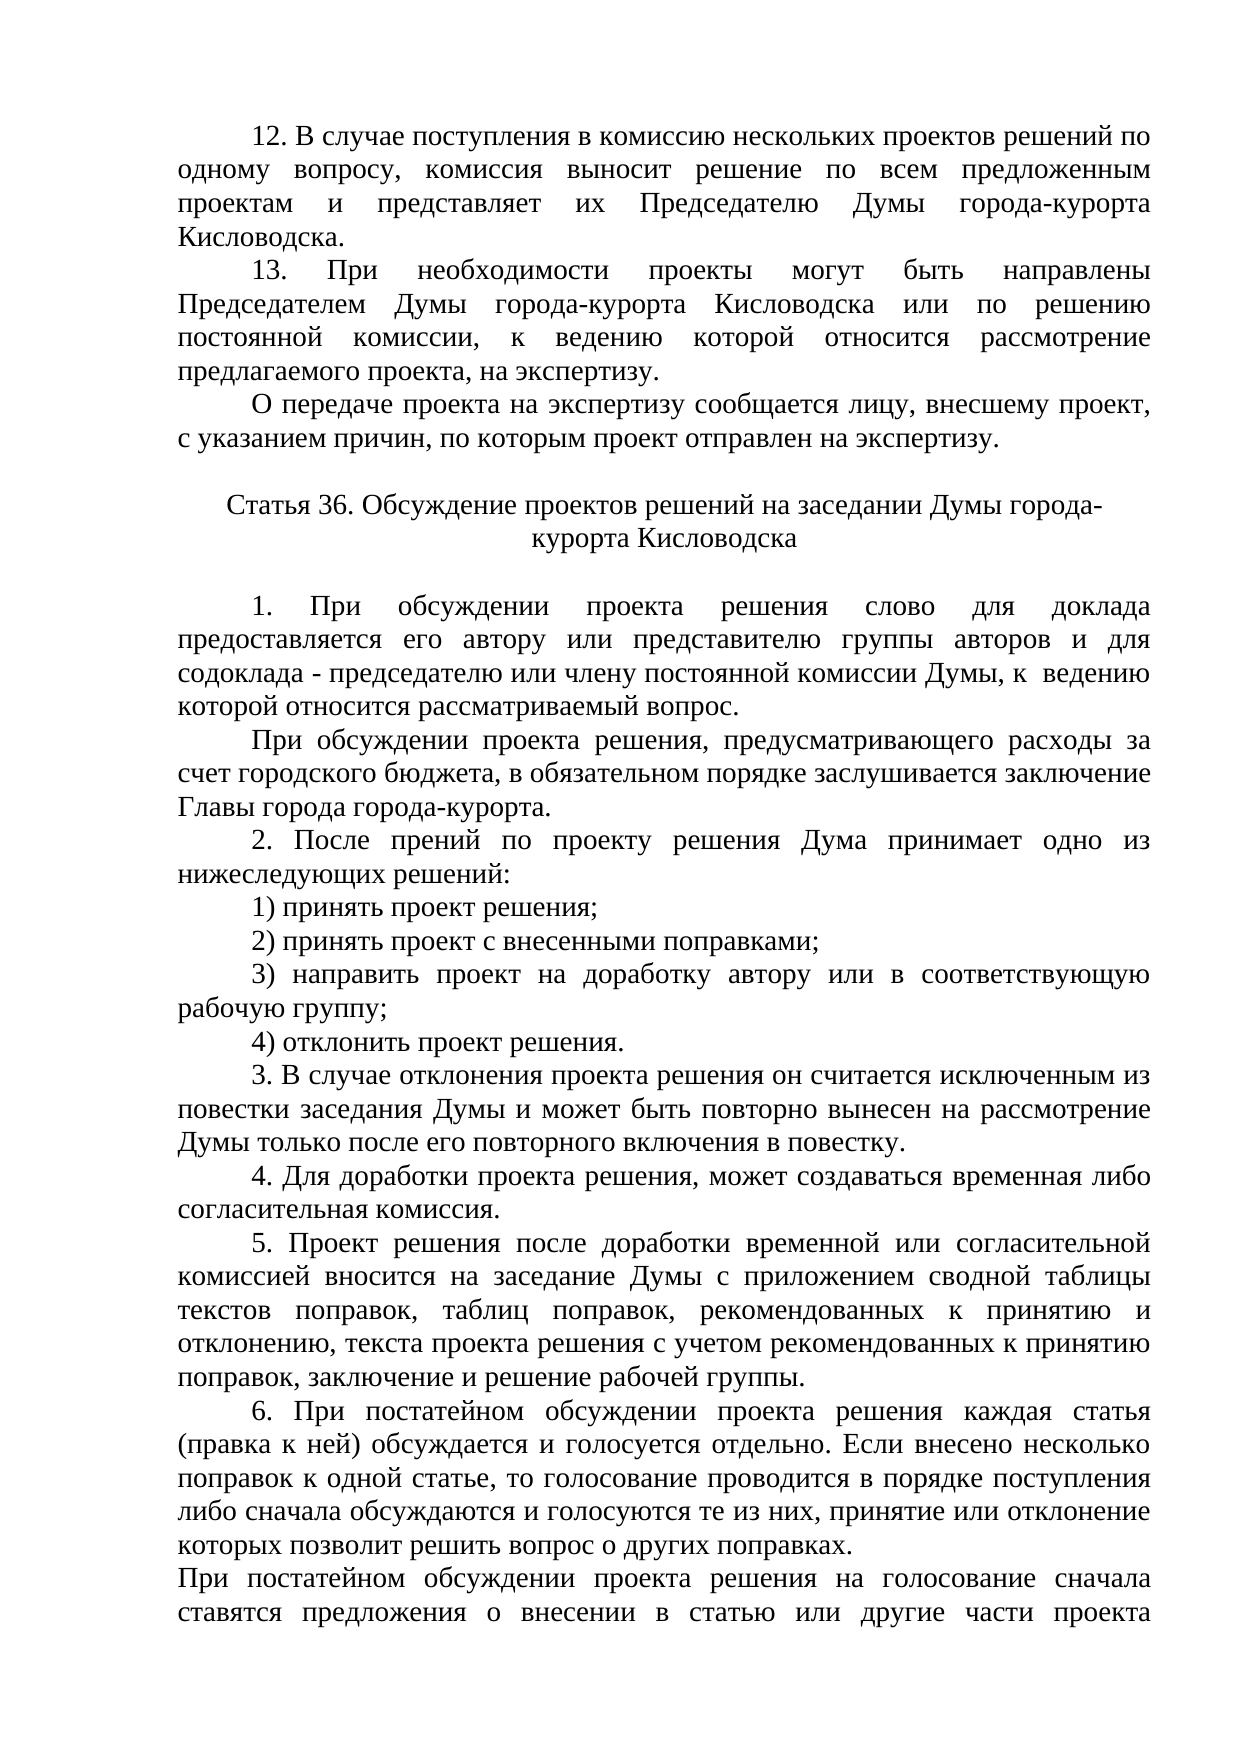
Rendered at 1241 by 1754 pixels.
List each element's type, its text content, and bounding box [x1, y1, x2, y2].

text 3. В случае отклонения проекта решения он считается исключенным из повестки заседания Думы и может быть повторно вынесен на рассмотрение Думы только после его повторного включения в повестку. [177, 1057, 1152, 1158]
text 2) принять проект с внесенными поправками; [177, 923, 1152, 957]
text 12. В случае поступления в комиссию нескольких проектов решений по одному вопросу, комиссия выносит решение по всем предложенным проектам и представляет их Председателю Думы города-курорта Кисловодска. [177, 118, 1152, 252]
text 4. Для доработки проекта решения, может создаваться временная либо согласительная комиссия. [177, 1158, 1152, 1225]
text 6. При постатейном обсуждении проекта решения каждая статья (правка к ней) обсуждается и голосуется отдельно. Если внесено несколько поправок к одной статье, то голосование проводится в порядке поступления либо сначала обсуждаются и голосуются те из них, принятие или отклонение которых позволит решить вопрос о других поправках. [177, 1393, 1152, 1560]
text 1. При обсуждении проекта решения слово для доклада предоставляется его автору или представителю группы авторов и для содоклада - председателю или члену постоянной комиссии Думы, к ведению которой относится рассматриваемый вопрос. [177, 588, 1152, 722]
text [177, 1560, 1152, 1627]
text 2. После прений по проекту решения Дума принимает одно из нижеследующих решений: [177, 822, 1152, 889]
text 13. При необходимости проекты могут быть направлены Председателем Думы города-курорта Кисловодска или по решению постоянной комиссии, к ведению которой относится рассмотрение предлагаемого проекта, на экспертизу. [177, 252, 1152, 386]
text 5. Проект решения после доработки временной или согласительной комиссией вносится на заседание Думы с приложением сводной таблицы текстов поправок, таблиц поправок, рекомендованных к принятию и отклонению, текста проекта решения с учетом рекомендованных к принятию поправок, заключение и решение рабочей группы. [177, 1225, 1152, 1393]
text Статья 36. Обсуждение проектов решений на заседании Думы города-курорта Кисловодска [177, 487, 1152, 554]
text 1) принять проект решения; [177, 889, 1152, 923]
text При обсуждении проекта решения, предусматривающего расходы за счет городского бюджета, в обязательном порядке заслушивается заключение Главы города города-курорта. [177, 722, 1152, 822]
text 4) отклонить проект решения. [177, 1024, 1152, 1057]
text 3) направить проект на доработку автору или в соответствующую рабочую группу; [177, 957, 1152, 1024]
text О передаче проекта на экспертизу сообщается лицу, внесшему проект, с указанием причин, по которым проект отправлен на экспертизу. [177, 386, 1152, 453]
